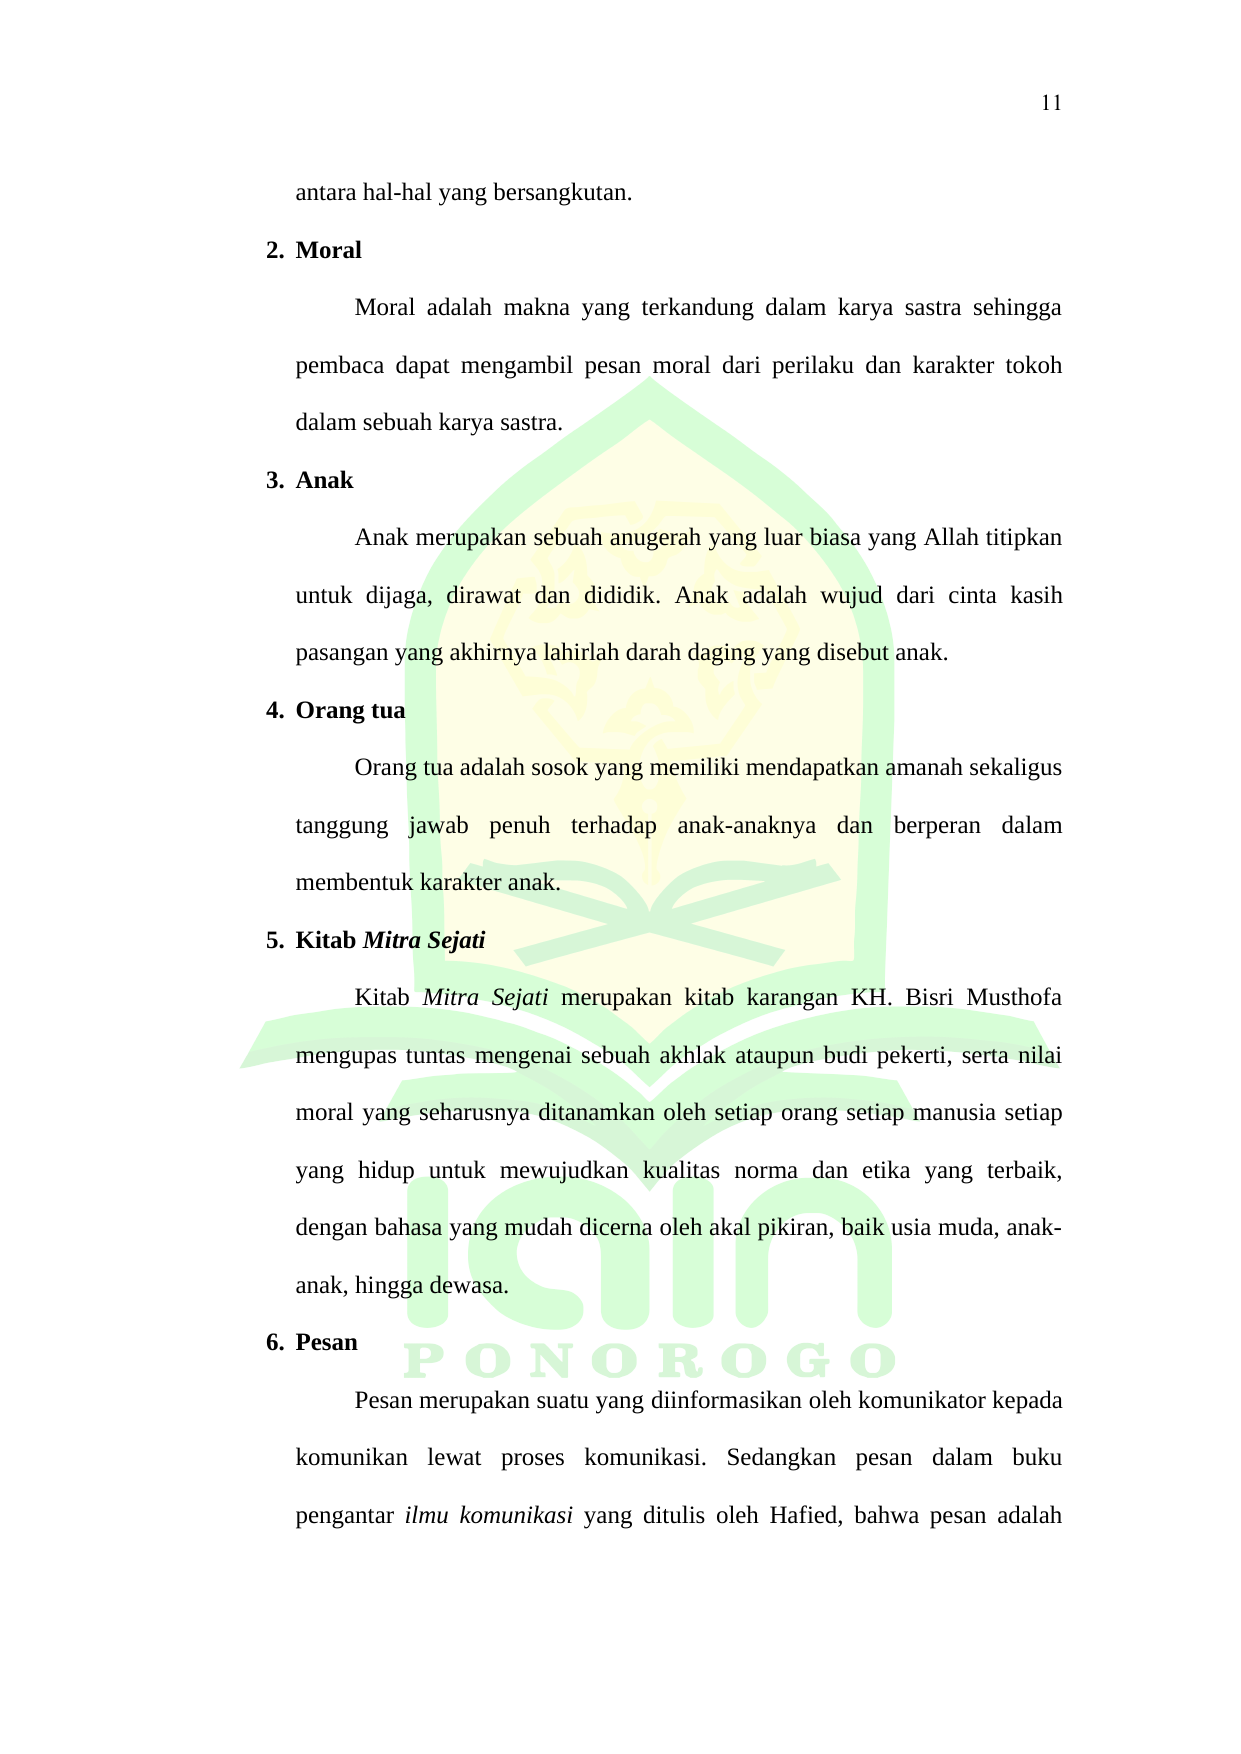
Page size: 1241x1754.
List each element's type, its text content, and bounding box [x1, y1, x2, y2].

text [295, 177, 1063, 206]
list Moral [266, 235, 1063, 263]
list Kitab Mitra Sejati [266, 925, 1063, 953]
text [295, 1385, 1063, 1528]
list Orang tua [266, 695, 1063, 723]
text Kitab Mitra Sejati merupakan kitab karangan KH. Bisri Musthofa mengupas tuntas mengenai sebuah akhlak ataupun budi pekerti, serta nilai moral yang seharusnya ditanamkan oleh setiap orang setiap manusia setiap yang hidup untuk mewujudkan kualitas norma dan etika yang terbaik, dengan bahasa yang mudah dicerna oleh akal pikiran, baik usia muda, anak-anak, hingga dewasa. [295, 982, 1063, 1298]
text Anak merupakan sebuah anugerah yang luar biasa yang Allah titipkan untuk dijaga, dirawat dan dididik. Anak adalah wujud dari cinta kasih pasangan yang akhirnya lahirlah darah daging yang disebut anak. [295, 522, 1063, 666]
list Pesan [266, 1327, 1063, 1356]
text Orang tua adalah sosok yang memiliki mendapatkan amanah sekaligus tanggung jawab penuh terhadap anak-anaknya dan berperan dalam membentuk karakter anak. [295, 752, 1063, 896]
list Anak [266, 465, 1063, 493]
text Moral adalah makna yang terkandung dalam karya sastra sehingga pembaca dapat mengambil pesan moral dari perilaku dan karakter tokoh dalam sebuah karya sastra. [295, 292, 1063, 436]
